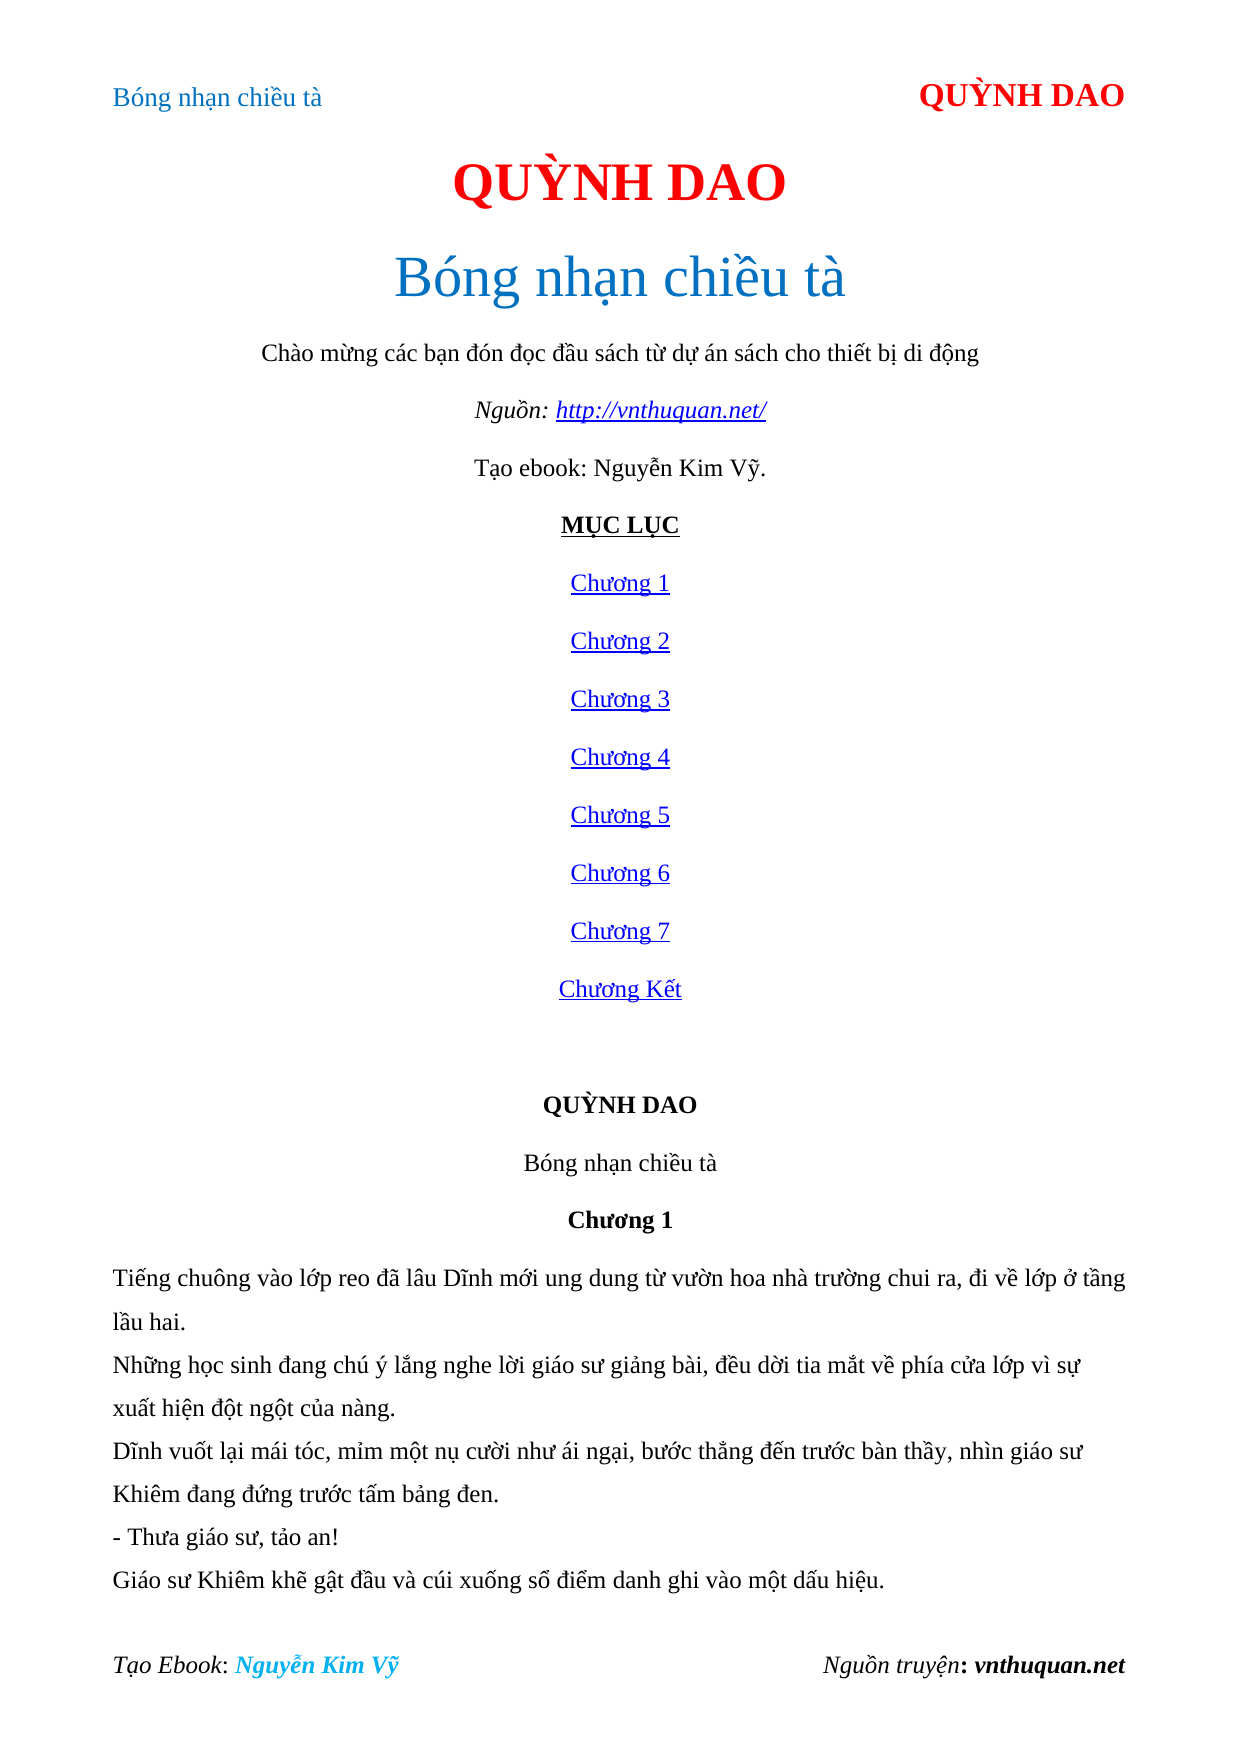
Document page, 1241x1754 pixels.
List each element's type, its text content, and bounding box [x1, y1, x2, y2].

text Chương 2 [112, 626, 1128, 655]
text Bóng nhạn chiều tà [112, 241, 1128, 308]
text Chương 1 [112, 1206, 1128, 1234]
text Chương 1 [112, 568, 1128, 597]
text Chương 3 [112, 684, 1128, 713]
text Chương 6 [112, 858, 1128, 887]
text Chương 4 [112, 742, 1128, 771]
text QUỲNH DAO [112, 150, 1128, 212]
text Chương Kết [112, 974, 1128, 1003]
text QUỲNH DAO [112, 1090, 1128, 1118]
text Chào mừng các bạn đón đọc đầu sách từ dự án sách cho thiết bị di động Nguồn: http://vnthuquan.net/ Tạo ebook: Nguyễn Kim Vỹ. [112, 338, 1128, 481]
text MỤC LỤC [112, 511, 1128, 539]
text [112, 1263, 1128, 1594]
text Chương 7 [112, 916, 1128, 945]
text Chương 5 [112, 800, 1128, 829]
text Bóng nhạn chiều tà [112, 1148, 1128, 1176]
